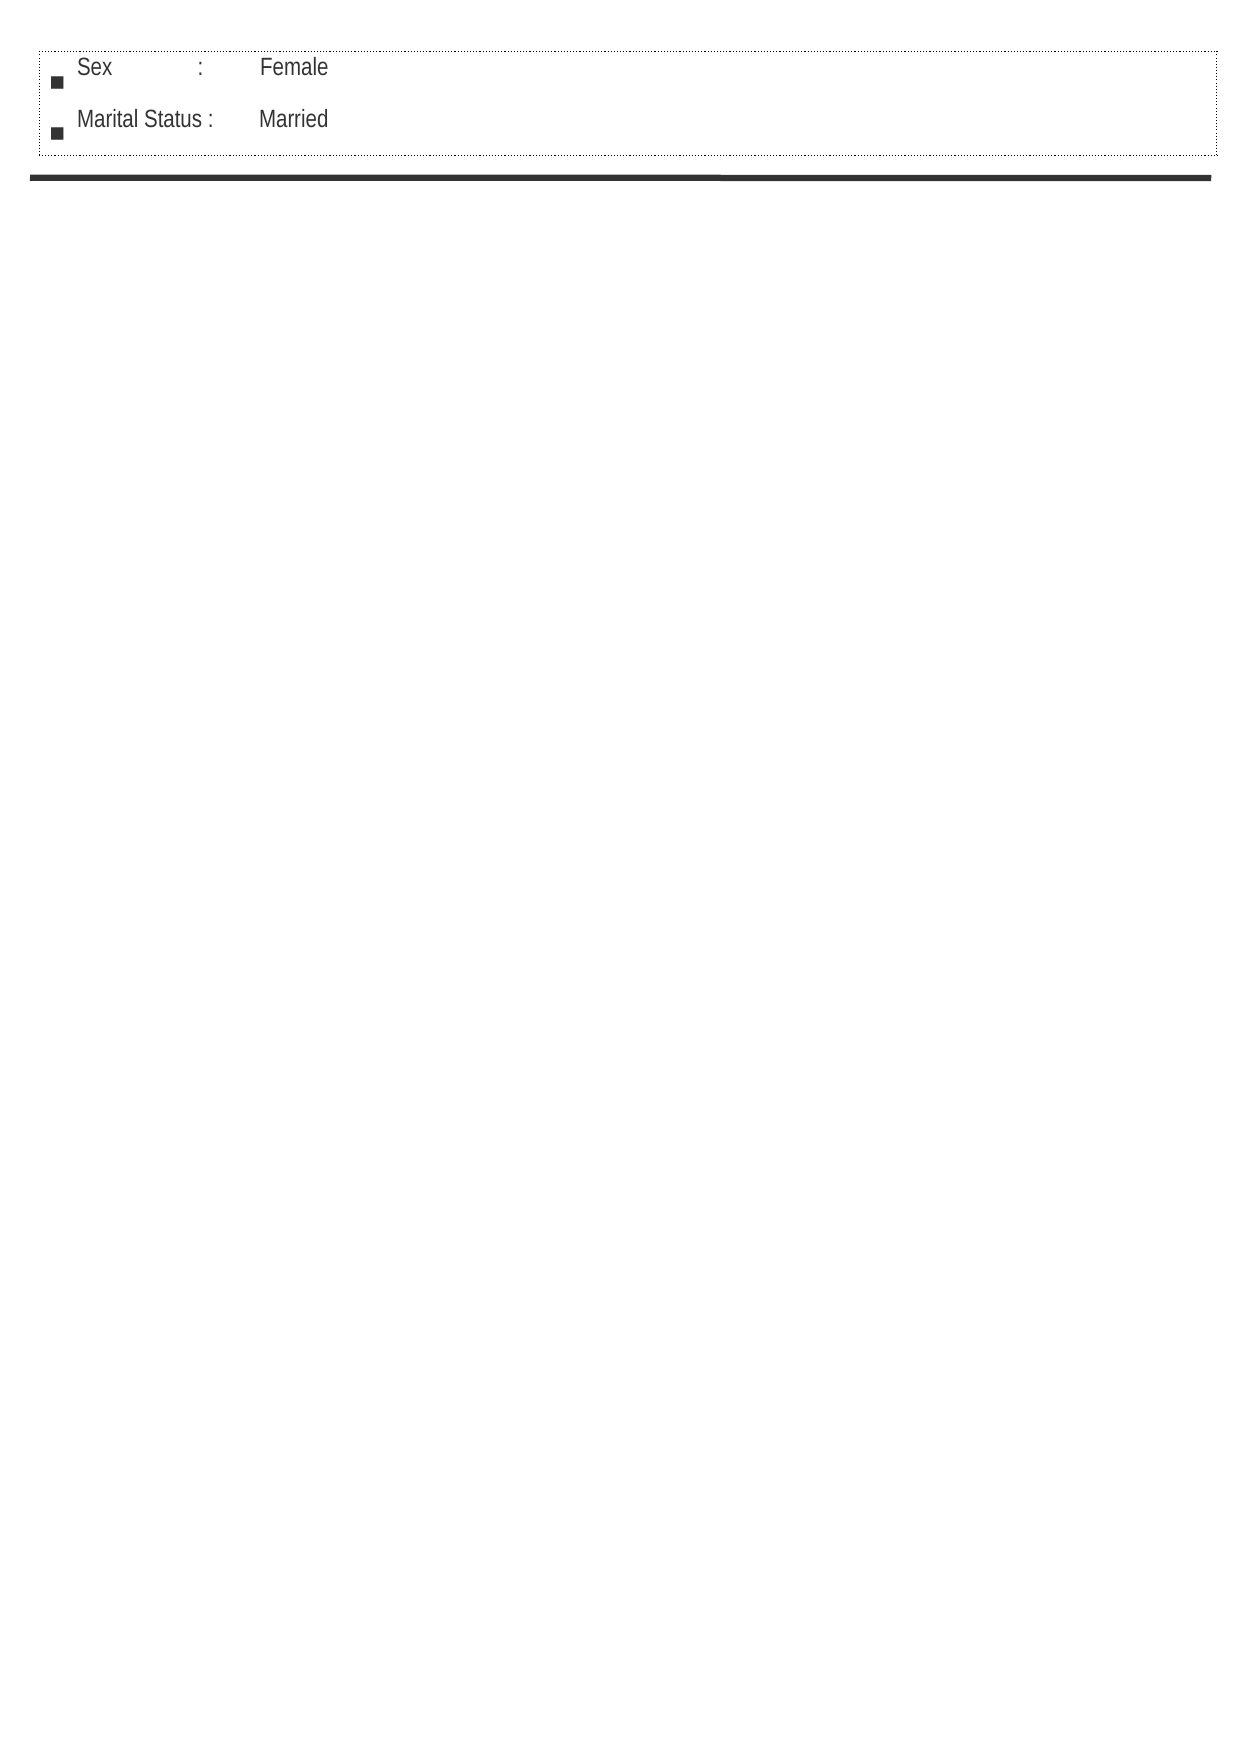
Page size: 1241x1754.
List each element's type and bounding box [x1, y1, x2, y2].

table_cell [39, 51, 1217, 155]
